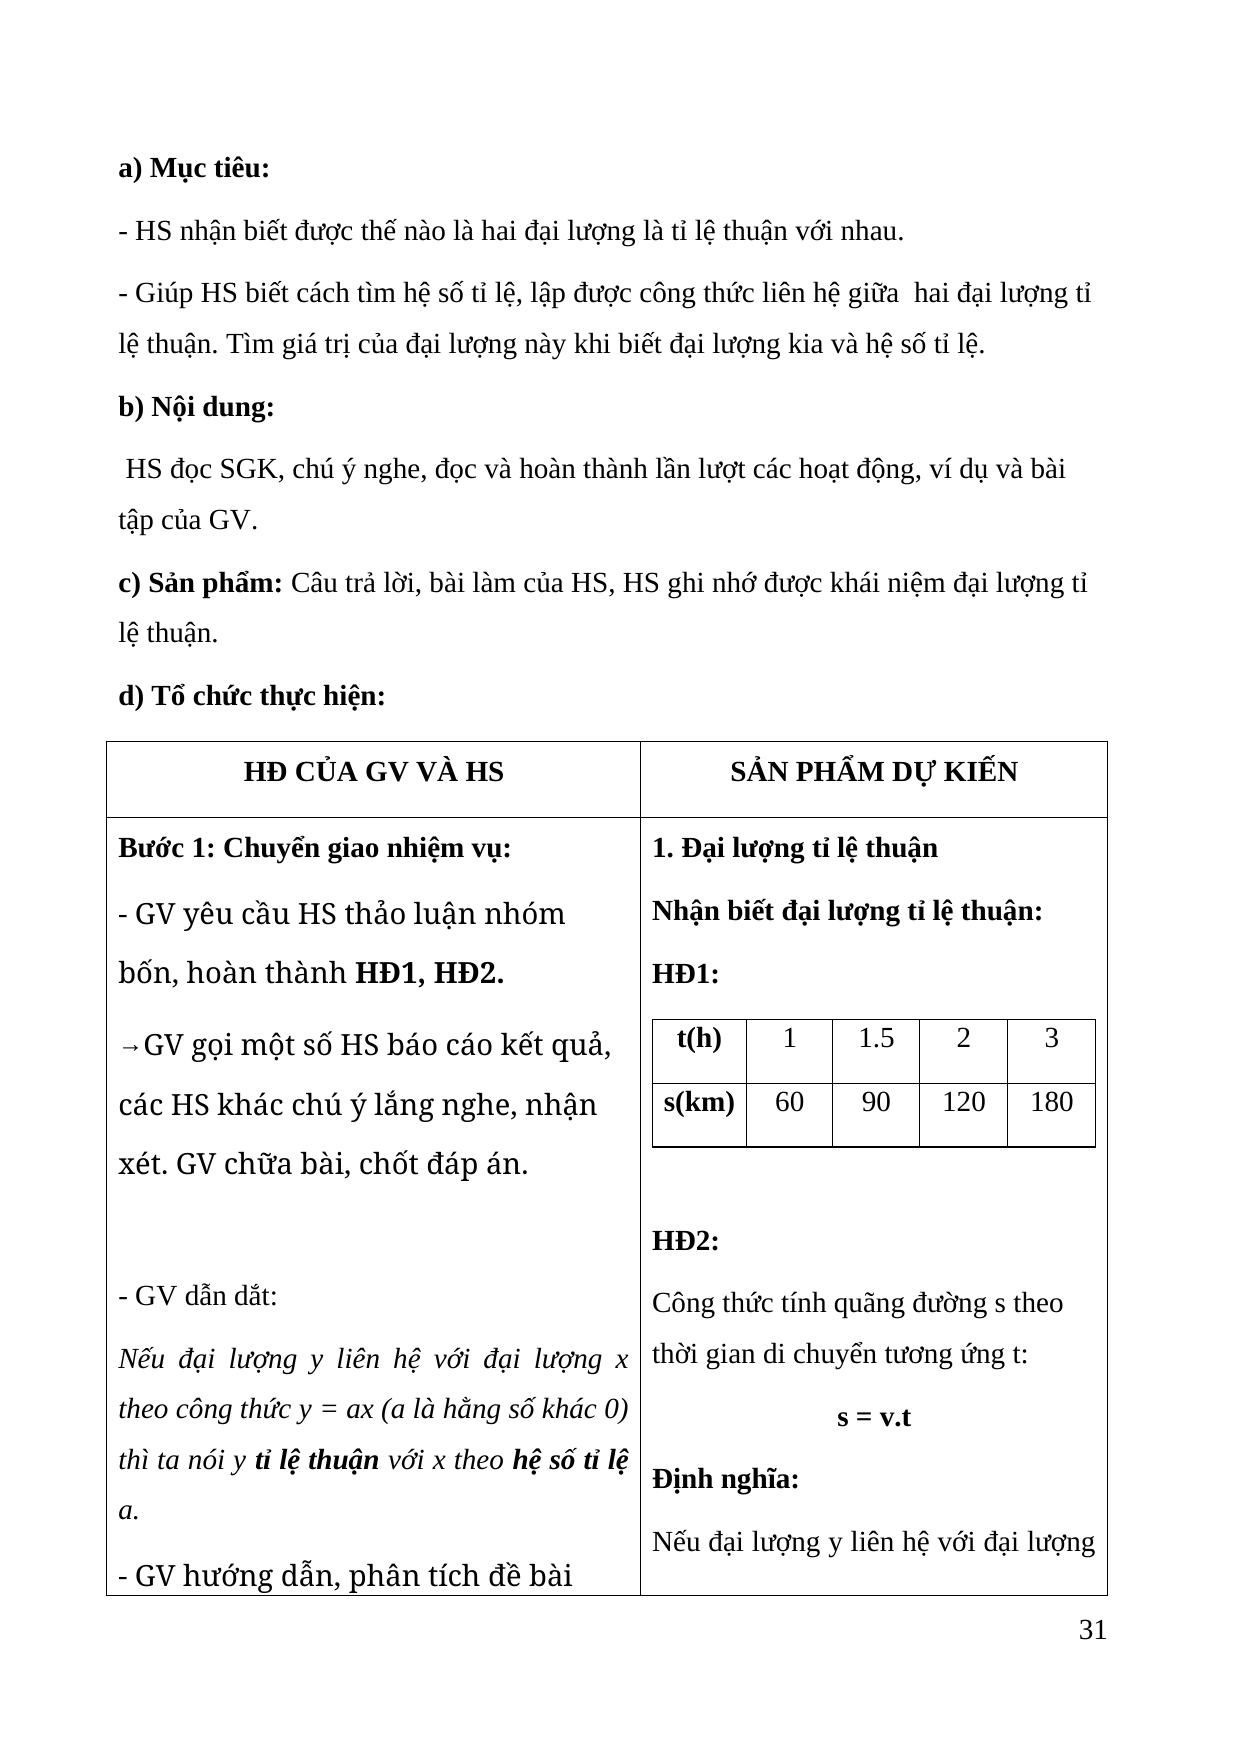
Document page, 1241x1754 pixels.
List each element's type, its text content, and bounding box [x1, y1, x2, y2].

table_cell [107, 818, 640, 1595]
text a) Mục tiêu: [118, 150, 1108, 183]
table_header SẢN PHẨM DỰ KIẾN [641, 742, 1107, 817]
text HS đọc SGK, chú ý nghe, đọc và hoàn thành lần lượt các hoạt động, ví dụ và bài tập của GV. [118, 452, 1108, 535]
text c) Sản phẩm: Câu trả lời, bài làm của HS, HS ghi nhớ được khái niệm đại lượng tỉ lệ thuận. [118, 565, 1108, 648]
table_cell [641, 818, 1107, 1595]
table_header HĐ CỦA GV VÀ HS [107, 742, 640, 817]
text d) Tổ chức thực hiện: [118, 678, 1108, 711]
text b) Nội dung: [118, 389, 1108, 422]
text - HS nhận biết được thế nào là hai đại lượng là tỉ lệ thuận với nhau. [118, 213, 1108, 246]
text - Giúp HS biết cách tìm hệ số tỉ lệ, lập được công thức liên hệ giữa hai đại lượng tỉ lệ thuận. Tìm giá trị của đại lượng này khi biết đại lượng kia và hệ số tỉ lệ. [118, 276, 1108, 359]
